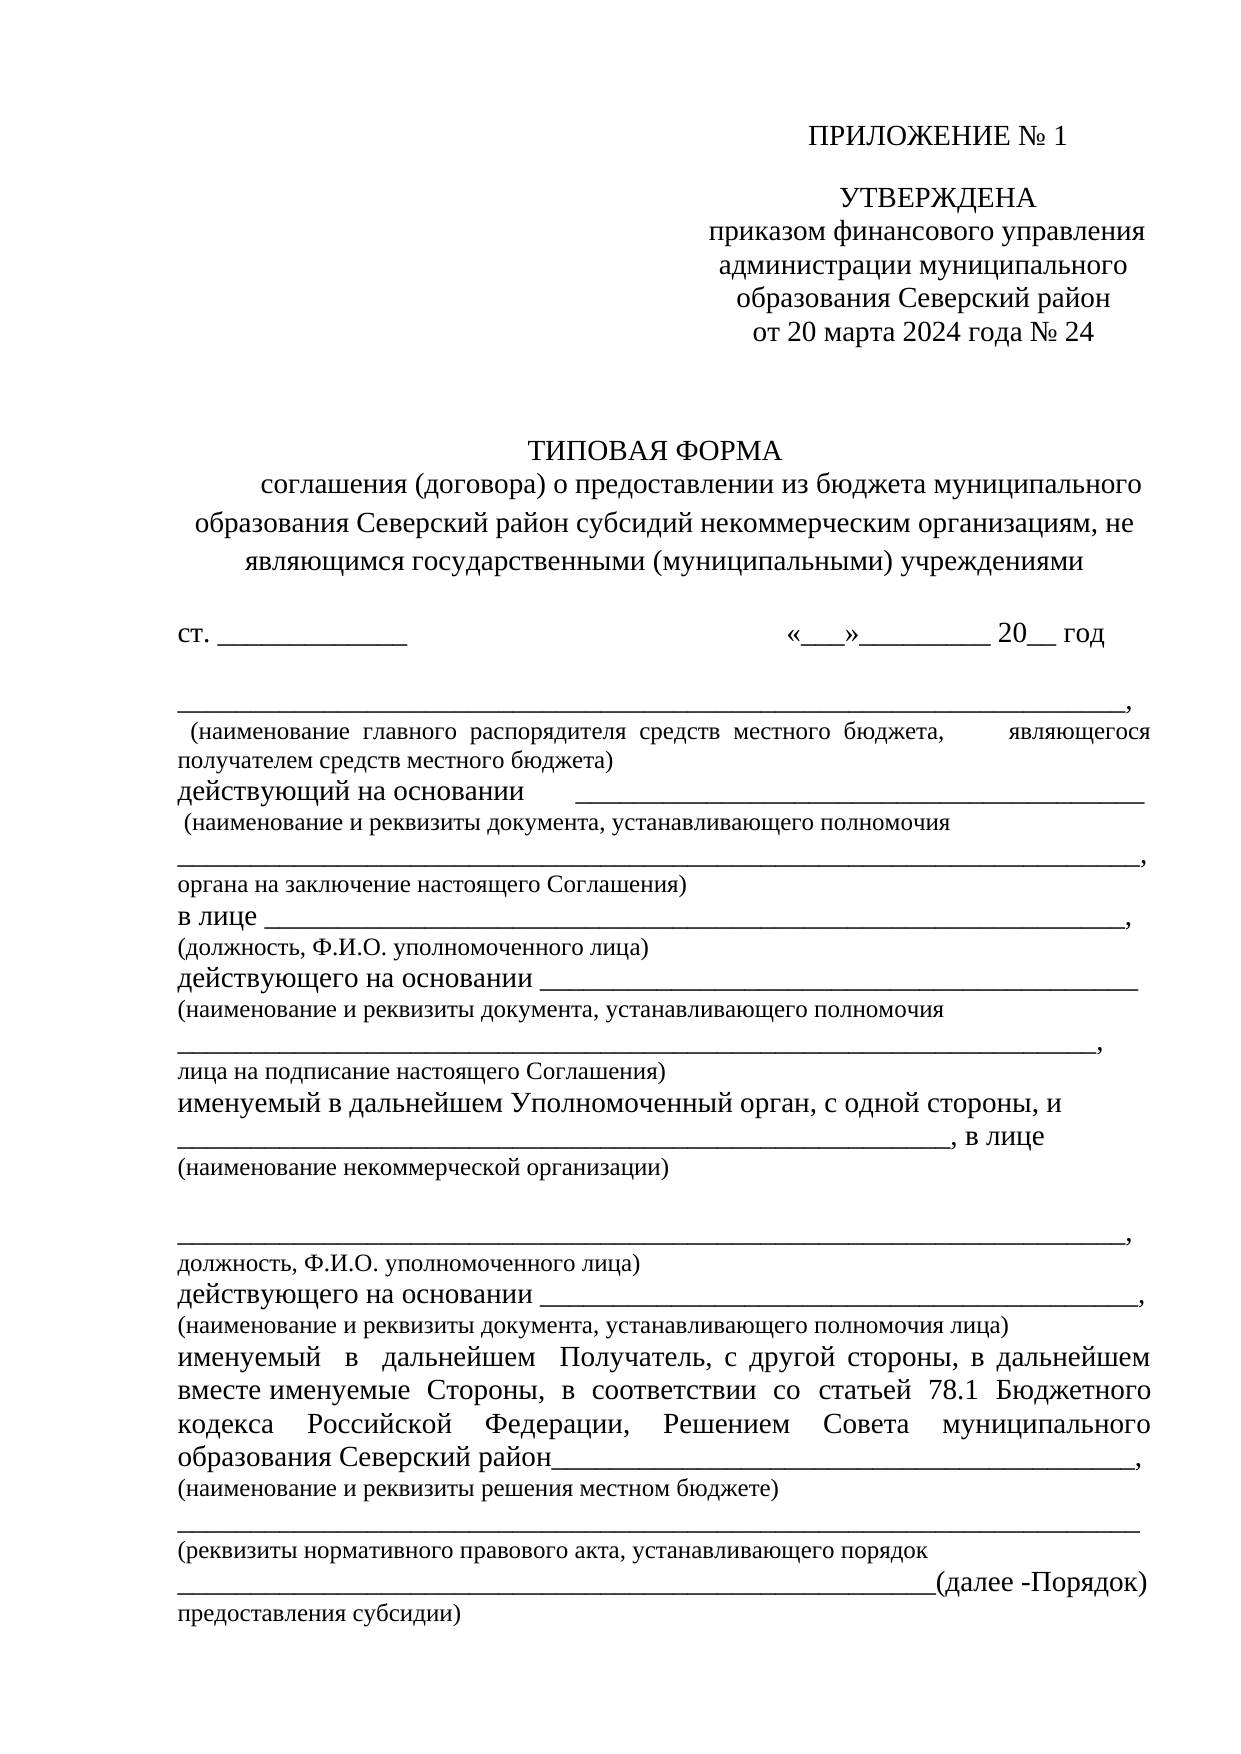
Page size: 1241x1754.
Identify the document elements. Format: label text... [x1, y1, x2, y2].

text _____________________________________________________, в лице [177, 1118, 1152, 1152]
text органа на заключение настоящего Соглашения) [177, 869, 1152, 898]
text действующего на основании _________________________________________, [177, 1277, 1152, 1310]
text действующий на основании _______________________________________ [177, 773, 1152, 807]
text __________________________________________________________________, [177, 836, 1152, 869]
text _________________________________________________________________, [177, 682, 1152, 716]
text именуемый в дальнейшем Уполномоченный орган, с одной стороны, и [177, 1085, 1152, 1118]
text (наименование главного распорядителя средств местного бюджета, являющегося получателем средств местного бюджета) [177, 716, 1152, 773]
text _________________________________________________________________, [177, 1214, 1152, 1248]
text предоставления субсидии) [177, 1598, 1152, 1626]
text именуемый в дальнейшем Получатель, с другой стороны, в дальнейшем вместе именуемые Стороны, в соответствии со статьей 78.1 Бюджетного кодекса Российской Федерации, Решением Совета муниципального образования Северский район________________________________________, [177, 1339, 1152, 1473]
text ст. _____________ «___»_________ 20__ год [177, 615, 1152, 649]
text лица на подписание настоящего Соглашения) [177, 1056, 1152, 1085]
list образования Северский район [177, 280, 1152, 314]
text соглашения (договора) о предоставлении из бюджета муниципального образования Северский район субсидий некоммерческим организациям, не являющимся государственными (муниципальными) учреждениями [177, 466, 1152, 577]
list администрации муниципального [177, 247, 1152, 280]
text (наименование и реквизиты документа, устанавливающего полномочия [177, 807, 1152, 836]
text ТИПОВАЯ ФОРМА [177, 433, 1152, 466]
text (наименование и реквизиты решения местном бюджете) [177, 1473, 1152, 1502]
list от 20 марта 2024 года № 24 [177, 314, 1152, 347]
text в лице ___________________________________________________________, [177, 898, 1152, 932]
text (наименование и реквизиты документа, устанавливающего полномочия [177, 994, 1152, 1023]
list ПРИЛОЖЕНИЕ № 1 [177, 118, 1152, 152]
text должность, Ф.И.О. уполномоченного лица) [177, 1248, 1152, 1277]
text (должность, Ф.И.О. уполномоченного лица) [177, 932, 1152, 960]
text __________________________________________________________________ [177, 1502, 1152, 1535]
list УТВЕРЖДЕНА [177, 180, 1152, 213]
text (наименование и реквизиты документа, устанавливающего полномочия лица) [177, 1310, 1152, 1339]
text действующего на основании _________________________________________ [177, 960, 1152, 994]
text (реквизиты нормативного правового акта, устанавливающего порядок [177, 1535, 1152, 1564]
text (наименование некоммерческой организации) [177, 1152, 1152, 1181]
text ____________________________________________________(далее -Порядок) [177, 1564, 1152, 1598]
text _______________________________________________________________, [177, 1023, 1152, 1056]
list приказом финансового управления [177, 213, 1152, 247]
